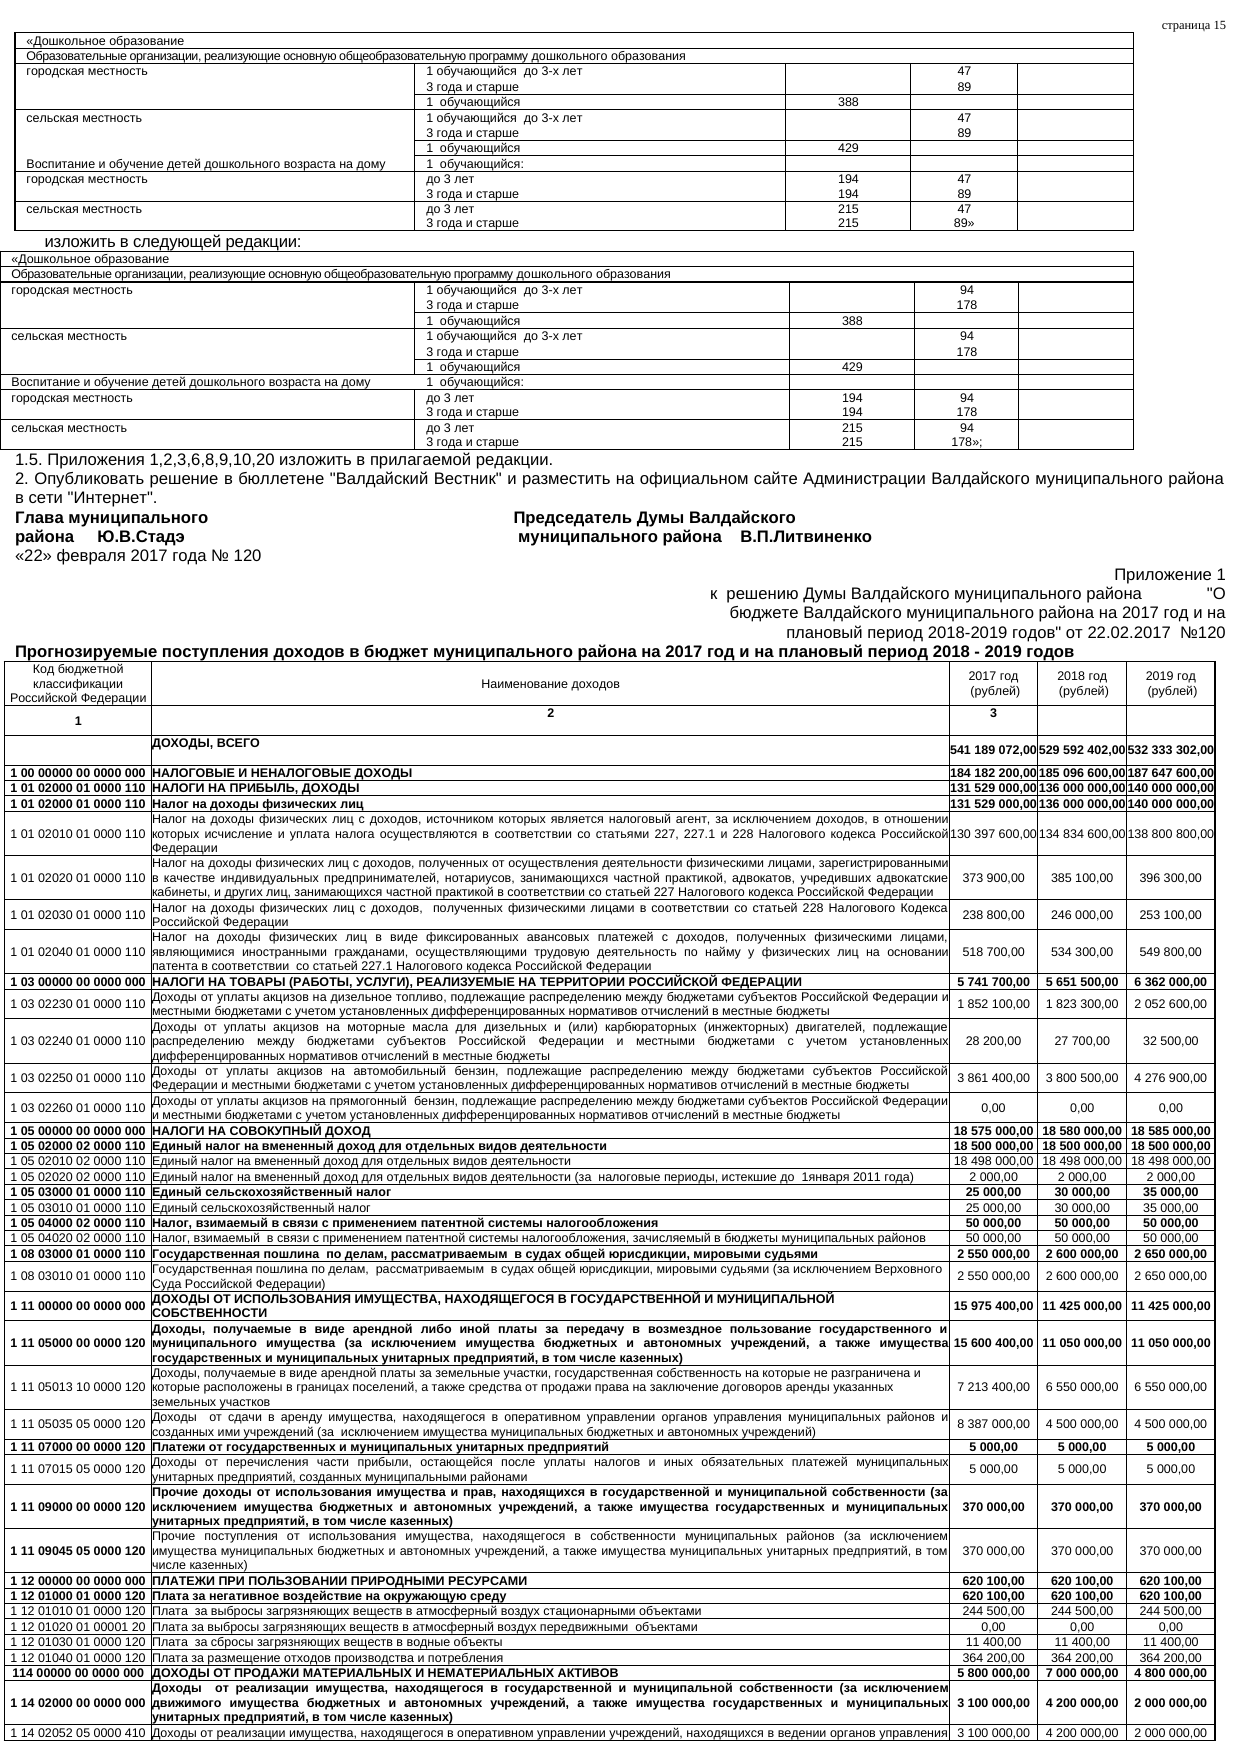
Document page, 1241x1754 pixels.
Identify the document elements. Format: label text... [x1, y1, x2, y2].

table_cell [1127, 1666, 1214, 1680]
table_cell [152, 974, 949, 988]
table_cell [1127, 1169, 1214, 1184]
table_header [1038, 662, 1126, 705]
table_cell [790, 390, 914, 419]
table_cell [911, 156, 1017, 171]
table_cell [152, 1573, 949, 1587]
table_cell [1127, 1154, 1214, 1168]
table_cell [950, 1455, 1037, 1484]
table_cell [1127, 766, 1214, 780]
text 1.5. Приложения 1,2,3,6,8,9,10,20 изложить в прилагаемой редакции. [15, 450, 1226, 469]
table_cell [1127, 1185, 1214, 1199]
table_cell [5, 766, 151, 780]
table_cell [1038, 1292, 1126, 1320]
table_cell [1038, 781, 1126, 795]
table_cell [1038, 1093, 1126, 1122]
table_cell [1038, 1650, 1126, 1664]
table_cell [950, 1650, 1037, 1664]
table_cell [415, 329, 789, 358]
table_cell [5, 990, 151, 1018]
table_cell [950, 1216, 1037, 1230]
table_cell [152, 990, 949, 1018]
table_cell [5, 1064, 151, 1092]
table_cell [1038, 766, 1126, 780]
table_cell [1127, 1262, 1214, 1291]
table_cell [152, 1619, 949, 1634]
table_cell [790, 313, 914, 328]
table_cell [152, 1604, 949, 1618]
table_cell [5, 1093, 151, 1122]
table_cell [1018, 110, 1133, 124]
text 2. Опубликовать решение в бюллетене "Валдайский Вестник" и разместить на официальном сайте Администрации Валдайского муниципального района в сети "Интернет". [15, 469, 1226, 507]
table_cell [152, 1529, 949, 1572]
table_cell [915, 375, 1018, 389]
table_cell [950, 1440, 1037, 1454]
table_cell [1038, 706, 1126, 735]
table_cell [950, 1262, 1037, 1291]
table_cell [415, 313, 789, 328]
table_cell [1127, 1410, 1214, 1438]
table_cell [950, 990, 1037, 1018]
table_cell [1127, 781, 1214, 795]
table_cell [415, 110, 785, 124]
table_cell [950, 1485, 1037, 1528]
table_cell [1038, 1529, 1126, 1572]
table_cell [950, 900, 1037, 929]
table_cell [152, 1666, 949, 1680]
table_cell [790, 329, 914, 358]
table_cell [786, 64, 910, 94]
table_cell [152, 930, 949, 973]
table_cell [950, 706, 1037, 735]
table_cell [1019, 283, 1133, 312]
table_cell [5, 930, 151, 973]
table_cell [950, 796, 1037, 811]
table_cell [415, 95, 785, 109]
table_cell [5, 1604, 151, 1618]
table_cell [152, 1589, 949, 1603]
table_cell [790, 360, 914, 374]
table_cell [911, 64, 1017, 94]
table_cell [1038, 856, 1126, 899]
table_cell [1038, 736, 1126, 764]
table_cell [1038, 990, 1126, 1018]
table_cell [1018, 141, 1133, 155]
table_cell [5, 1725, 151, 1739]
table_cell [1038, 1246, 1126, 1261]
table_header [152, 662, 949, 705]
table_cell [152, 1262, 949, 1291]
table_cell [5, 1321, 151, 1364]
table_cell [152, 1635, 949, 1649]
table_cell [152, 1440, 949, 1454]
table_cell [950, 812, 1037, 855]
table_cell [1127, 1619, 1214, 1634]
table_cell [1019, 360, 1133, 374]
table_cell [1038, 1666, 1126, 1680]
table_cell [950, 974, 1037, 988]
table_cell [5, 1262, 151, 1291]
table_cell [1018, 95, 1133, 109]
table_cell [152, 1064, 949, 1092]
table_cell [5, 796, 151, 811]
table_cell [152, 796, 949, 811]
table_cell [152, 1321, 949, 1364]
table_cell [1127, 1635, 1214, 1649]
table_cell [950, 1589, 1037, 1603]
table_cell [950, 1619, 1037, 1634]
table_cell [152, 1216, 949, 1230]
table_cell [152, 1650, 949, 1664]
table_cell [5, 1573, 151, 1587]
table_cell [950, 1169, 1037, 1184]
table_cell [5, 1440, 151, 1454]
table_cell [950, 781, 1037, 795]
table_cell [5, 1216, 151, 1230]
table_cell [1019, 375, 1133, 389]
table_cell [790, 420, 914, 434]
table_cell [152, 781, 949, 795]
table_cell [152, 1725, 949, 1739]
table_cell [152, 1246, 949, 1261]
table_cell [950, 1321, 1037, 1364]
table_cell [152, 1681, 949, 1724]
text Приложение 1 [702, 565, 1226, 584]
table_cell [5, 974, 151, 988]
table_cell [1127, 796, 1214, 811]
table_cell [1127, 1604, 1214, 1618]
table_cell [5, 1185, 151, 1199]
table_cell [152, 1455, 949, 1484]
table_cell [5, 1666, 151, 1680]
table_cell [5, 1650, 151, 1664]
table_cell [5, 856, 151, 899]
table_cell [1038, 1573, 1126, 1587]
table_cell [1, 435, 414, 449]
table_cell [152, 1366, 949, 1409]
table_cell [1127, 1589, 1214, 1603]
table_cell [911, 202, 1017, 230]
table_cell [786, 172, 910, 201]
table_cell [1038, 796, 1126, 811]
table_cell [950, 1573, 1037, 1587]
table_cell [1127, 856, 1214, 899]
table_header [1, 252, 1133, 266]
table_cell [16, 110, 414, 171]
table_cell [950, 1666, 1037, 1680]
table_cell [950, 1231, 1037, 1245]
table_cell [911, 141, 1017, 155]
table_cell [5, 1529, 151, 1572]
text к решению Думы Валдайского муниципального района "О бюджете Валдайского муниципального района на 2017 год и на плановый период 2018-2019 годов" от 22.02.2017 №120 [702, 584, 1226, 642]
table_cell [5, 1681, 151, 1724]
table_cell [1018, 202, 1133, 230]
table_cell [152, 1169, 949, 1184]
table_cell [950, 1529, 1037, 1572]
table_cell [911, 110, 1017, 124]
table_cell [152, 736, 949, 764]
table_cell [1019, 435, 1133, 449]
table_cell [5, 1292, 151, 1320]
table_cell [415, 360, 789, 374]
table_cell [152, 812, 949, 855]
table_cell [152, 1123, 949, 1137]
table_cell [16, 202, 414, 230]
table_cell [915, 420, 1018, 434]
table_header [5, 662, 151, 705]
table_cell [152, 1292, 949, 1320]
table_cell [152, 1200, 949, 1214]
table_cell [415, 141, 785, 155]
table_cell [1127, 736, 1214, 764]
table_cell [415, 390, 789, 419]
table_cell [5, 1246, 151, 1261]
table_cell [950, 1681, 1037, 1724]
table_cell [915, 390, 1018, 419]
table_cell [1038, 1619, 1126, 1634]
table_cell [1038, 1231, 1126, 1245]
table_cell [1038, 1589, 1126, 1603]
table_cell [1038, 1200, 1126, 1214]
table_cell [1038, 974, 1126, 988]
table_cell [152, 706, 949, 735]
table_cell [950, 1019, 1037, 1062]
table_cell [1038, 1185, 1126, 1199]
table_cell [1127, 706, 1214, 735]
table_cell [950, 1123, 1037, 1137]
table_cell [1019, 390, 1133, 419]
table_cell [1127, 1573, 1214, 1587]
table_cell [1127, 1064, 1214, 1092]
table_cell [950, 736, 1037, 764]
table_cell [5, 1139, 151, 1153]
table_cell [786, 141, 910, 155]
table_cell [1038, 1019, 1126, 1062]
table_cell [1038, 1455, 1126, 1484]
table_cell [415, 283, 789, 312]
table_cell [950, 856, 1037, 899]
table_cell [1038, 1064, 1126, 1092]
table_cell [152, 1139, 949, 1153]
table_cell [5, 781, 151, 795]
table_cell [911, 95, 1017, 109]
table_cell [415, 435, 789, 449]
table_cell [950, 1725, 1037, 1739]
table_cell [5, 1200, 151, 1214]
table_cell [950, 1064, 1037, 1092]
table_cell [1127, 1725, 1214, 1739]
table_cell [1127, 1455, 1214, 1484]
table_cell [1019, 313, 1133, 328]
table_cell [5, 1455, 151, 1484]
text изложить в следующей редакции: [44, 231, 1226, 251]
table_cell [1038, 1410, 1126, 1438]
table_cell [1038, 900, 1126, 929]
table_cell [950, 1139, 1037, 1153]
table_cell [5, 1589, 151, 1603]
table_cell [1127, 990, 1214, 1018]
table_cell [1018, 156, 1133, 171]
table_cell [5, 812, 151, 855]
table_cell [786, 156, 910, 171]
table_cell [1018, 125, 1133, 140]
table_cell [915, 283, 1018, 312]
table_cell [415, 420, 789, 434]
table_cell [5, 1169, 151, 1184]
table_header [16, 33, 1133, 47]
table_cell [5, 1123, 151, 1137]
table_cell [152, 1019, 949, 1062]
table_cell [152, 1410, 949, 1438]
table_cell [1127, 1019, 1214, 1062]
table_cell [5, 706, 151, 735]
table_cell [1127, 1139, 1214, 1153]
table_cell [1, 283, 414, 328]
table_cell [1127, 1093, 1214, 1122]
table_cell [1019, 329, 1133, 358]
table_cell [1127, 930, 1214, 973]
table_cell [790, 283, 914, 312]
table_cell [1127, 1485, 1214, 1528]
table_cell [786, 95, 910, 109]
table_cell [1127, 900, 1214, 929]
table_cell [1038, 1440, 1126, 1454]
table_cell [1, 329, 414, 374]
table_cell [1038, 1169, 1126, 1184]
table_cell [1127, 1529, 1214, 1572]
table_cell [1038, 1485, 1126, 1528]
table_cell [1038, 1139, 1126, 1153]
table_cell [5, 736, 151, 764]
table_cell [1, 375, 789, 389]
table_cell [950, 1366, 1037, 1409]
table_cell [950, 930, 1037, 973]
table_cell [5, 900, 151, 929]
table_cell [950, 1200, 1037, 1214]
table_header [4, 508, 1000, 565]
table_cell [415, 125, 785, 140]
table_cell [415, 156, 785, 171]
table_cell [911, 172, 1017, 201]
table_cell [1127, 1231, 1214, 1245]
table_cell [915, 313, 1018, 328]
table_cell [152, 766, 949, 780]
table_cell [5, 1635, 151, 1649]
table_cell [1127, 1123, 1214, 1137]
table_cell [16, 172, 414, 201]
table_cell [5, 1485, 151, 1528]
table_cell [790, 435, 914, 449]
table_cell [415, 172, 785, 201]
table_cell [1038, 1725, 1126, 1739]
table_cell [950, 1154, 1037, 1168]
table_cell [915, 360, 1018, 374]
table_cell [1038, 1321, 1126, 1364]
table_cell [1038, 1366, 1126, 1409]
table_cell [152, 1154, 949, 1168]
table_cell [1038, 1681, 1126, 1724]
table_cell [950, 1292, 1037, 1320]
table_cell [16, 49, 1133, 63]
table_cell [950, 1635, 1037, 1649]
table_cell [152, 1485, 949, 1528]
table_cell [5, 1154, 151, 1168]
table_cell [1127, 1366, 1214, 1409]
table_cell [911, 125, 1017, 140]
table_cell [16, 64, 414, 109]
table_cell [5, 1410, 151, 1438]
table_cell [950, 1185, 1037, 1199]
text Прогнозируемые поступления доходов в бюджет муниципального района на 2017 год и на плановый период 2018 - 2019 годов [15, 642, 1226, 661]
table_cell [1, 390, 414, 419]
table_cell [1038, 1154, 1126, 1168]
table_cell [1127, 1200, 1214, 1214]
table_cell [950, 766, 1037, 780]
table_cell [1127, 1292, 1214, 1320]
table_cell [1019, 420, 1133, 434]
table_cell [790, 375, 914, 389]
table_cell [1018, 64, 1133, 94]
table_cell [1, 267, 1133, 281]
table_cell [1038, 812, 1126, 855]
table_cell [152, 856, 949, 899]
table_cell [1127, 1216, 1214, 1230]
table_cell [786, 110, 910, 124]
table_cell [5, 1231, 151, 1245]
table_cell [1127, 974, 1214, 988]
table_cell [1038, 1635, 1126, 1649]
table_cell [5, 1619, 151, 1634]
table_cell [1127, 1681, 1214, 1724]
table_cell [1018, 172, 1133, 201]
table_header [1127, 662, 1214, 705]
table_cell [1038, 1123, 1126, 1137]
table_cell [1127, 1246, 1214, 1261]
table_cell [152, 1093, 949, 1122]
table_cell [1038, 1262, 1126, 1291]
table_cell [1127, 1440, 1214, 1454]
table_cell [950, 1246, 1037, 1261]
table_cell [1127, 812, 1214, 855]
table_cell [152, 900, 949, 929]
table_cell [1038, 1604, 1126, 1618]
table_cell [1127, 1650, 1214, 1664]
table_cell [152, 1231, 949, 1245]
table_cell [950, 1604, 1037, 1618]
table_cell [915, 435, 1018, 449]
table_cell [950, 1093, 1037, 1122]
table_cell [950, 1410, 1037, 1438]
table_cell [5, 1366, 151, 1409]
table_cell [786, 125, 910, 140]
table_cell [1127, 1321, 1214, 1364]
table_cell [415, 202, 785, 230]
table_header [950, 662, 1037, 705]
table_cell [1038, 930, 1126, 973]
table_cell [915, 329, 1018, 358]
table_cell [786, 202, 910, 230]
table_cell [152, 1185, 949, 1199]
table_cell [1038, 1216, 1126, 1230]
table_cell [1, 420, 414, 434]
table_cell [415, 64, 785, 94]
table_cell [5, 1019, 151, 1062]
